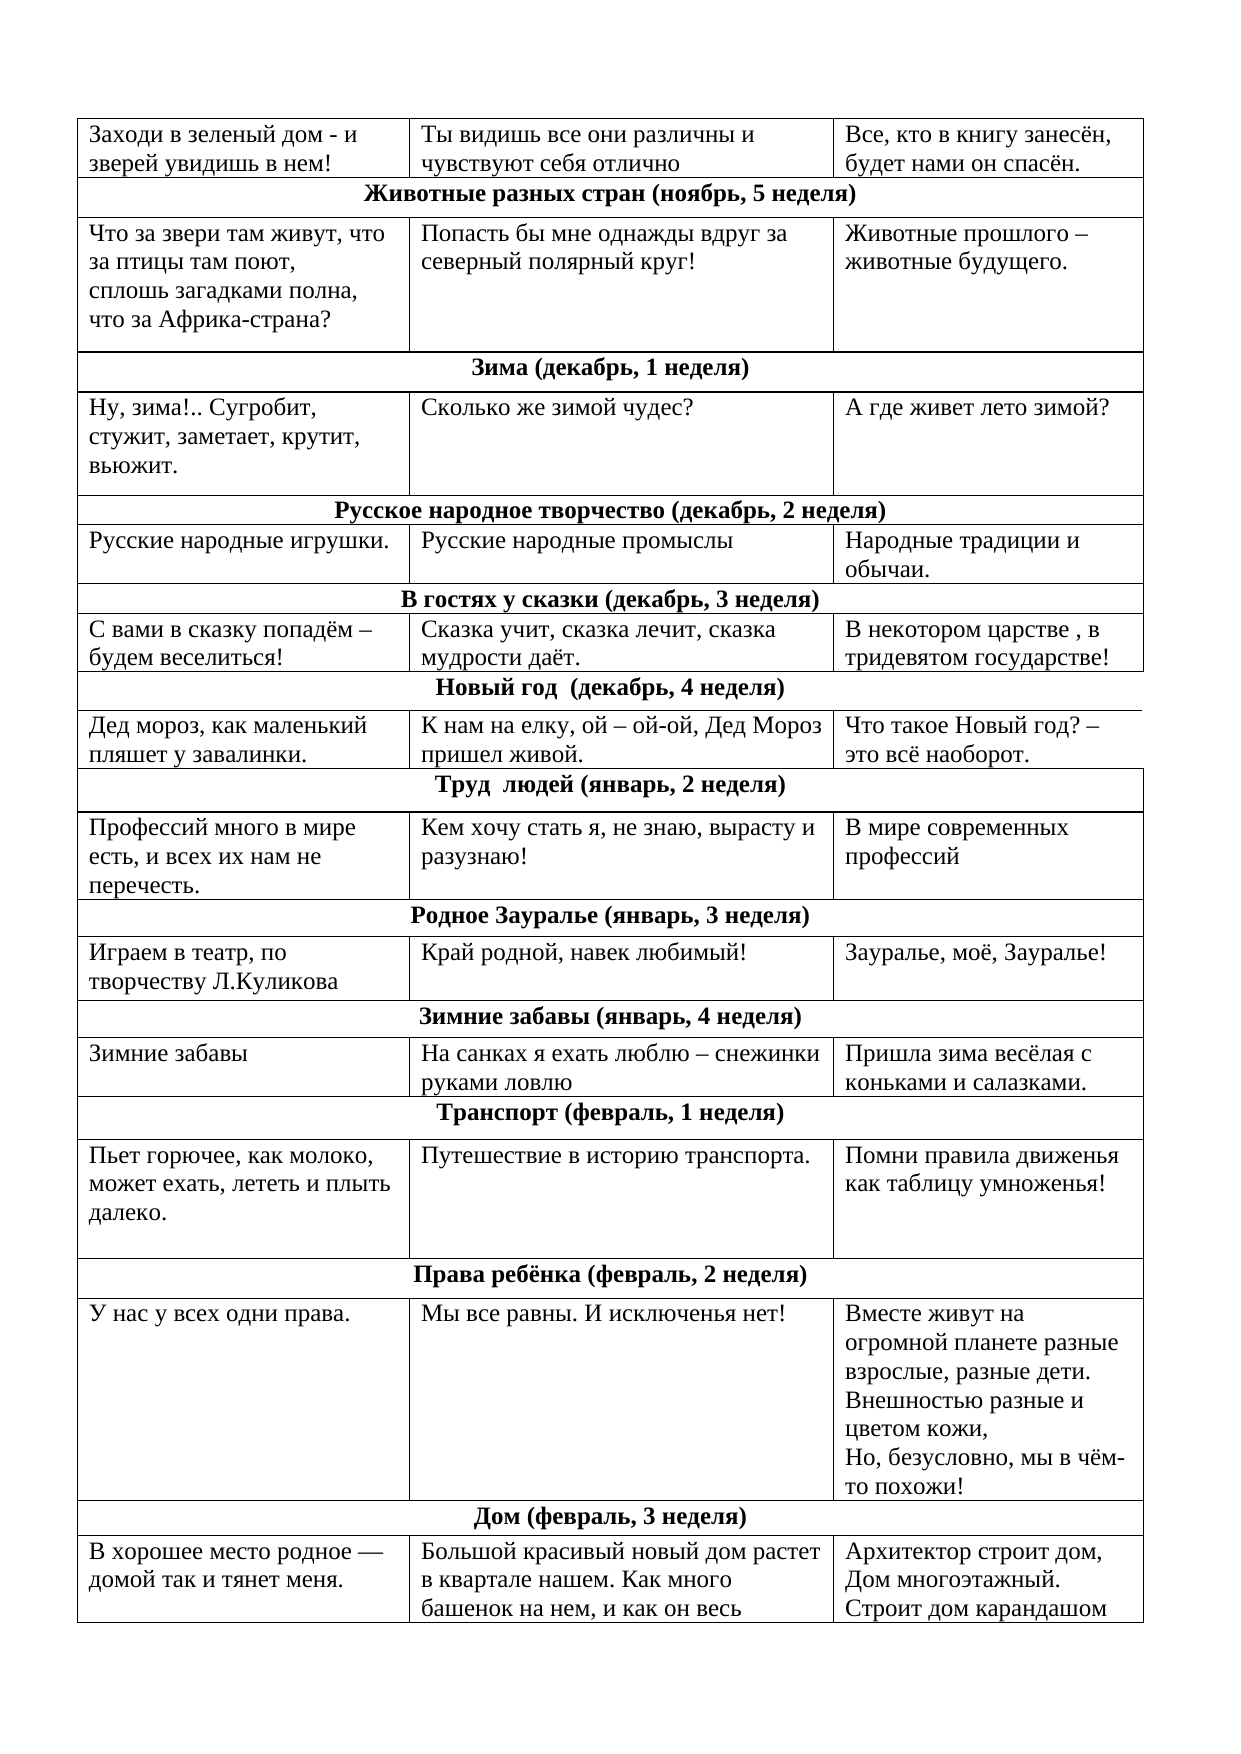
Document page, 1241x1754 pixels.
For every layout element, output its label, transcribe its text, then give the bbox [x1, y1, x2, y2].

table_cell Зауралье, моё, Зауралье! [834, 937, 1143, 1000]
table_cell У нас у всех одни права. [78, 1299, 409, 1500]
table_cell Заходи в зеленый дом - и зверей увидишь в нем! [78, 119, 409, 177]
table_cell Путешествие в историю транспорта. [410, 1140, 833, 1258]
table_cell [834, 1536, 1143, 1622]
table_cell Что за звери там живут, что за птицы там поют, сплошь загадками полна, что за Африка-страна? [78, 218, 409, 351]
table_cell Все, кто в книгу занесён, будет нами он спасён. [834, 119, 1143, 177]
table_cell Ну, зима!.. Сугробит, стужит, заметает, крутит, вьюжит. [78, 393, 409, 494]
table_cell К нам на елку, ой – ой-ой, Дед Мороз пришел живой. [410, 711, 833, 768]
table_cell Ты видишь все они различны и чувствуют себя отлично [410, 119, 833, 177]
table_cell Родное Зауралье (январь, 3 неделя) [78, 900, 1143, 936]
table_cell В гостях у сказки (декабрь, 3 неделя) [78, 584, 1143, 613]
table_cell Попасть бы мне однажды вдруг за северный полярный круг! [410, 218, 833, 351]
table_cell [78, 1536, 409, 1622]
table_cell Зима (декабрь, 1 неделя) [78, 353, 1143, 391]
table_cell Пришла зима весёлая с коньками и салазками. [834, 1038, 1143, 1096]
table_cell Кем хочу стать я, не знаю, вырасту и разузнаю! [410, 813, 833, 899]
table_cell Играем в театр, по творчеству Л.Куликова [78, 937, 409, 1000]
table_cell С вами в сказку попадём – будем веселиться! [78, 614, 409, 671]
table_cell Труд людей (январь, 2 неделя) [78, 769, 1143, 811]
table_cell Край родной, навек любимый! [410, 937, 833, 1000]
table_cell На санках я ехать люблю – снежинки руками ловлю [410, 1038, 833, 1096]
table_cell Пьет горючее, как молоко, может ехать, лететь и плыть далеко. [78, 1140, 409, 1258]
table_cell Русское народное творчество (декабрь, 2 неделя) [78, 496, 1143, 524]
table_cell Народные традиции и обычаи. [834, 525, 1143, 583]
table_cell В мире современных профессий [834, 813, 1143, 899]
table_cell Зимние забавы (январь, 4 неделя) [78, 1001, 1143, 1037]
table_cell Сколько же зимой чудес? [410, 393, 833, 494]
table_cell Вместе живут на огромной планете разные взрослые, разные дети. Внешностью разные и цветом кожи, Но, безусловно, мы в чём-то похожи! [834, 1299, 1143, 1500]
table_cell Дед мороз, как маленький пляшет у завалинки. [78, 711, 409, 768]
table_cell В некотором царстве , в тридевятом государстве! [834, 614, 1143, 671]
table_cell Русские народные промыслы [410, 525, 833, 583]
table_cell Мы все равны. И исключенья нет! [410, 1299, 833, 1500]
table_cell Зимние забавы [78, 1038, 409, 1096]
table_cell А где живет лето зимой? [834, 393, 1143, 494]
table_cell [410, 1536, 833, 1622]
table_cell Животные разных стран (ноябрь, 5 неделя) [78, 178, 1143, 217]
table_cell Новый год (декабрь, 4 неделя) [78, 672, 1143, 709]
table_cell Животные прошлого – животные будущего. [834, 218, 1143, 351]
table_cell Что такое Новый год? – это всё наоборот. [834, 710, 1143, 768]
table_cell Помни правила движенья как таблицу умноженья! [834, 1140, 1143, 1258]
table_cell Транспорт (февраль, 1 неделя) [78, 1097, 1143, 1139]
table_cell Профессий много в мире есть, и всех их нам не перечесть. [78, 813, 409, 899]
table_cell Русские народные игрушки. [78, 525, 409, 583]
table_cell Дом (февраль, 3 неделя) [78, 1501, 1143, 1535]
table_cell Сказка учит, сказка лечит, сказка мудрости даёт. [410, 614, 833, 671]
table_cell Права ребёнка (февраль, 2 неделя) [78, 1259, 1143, 1297]
